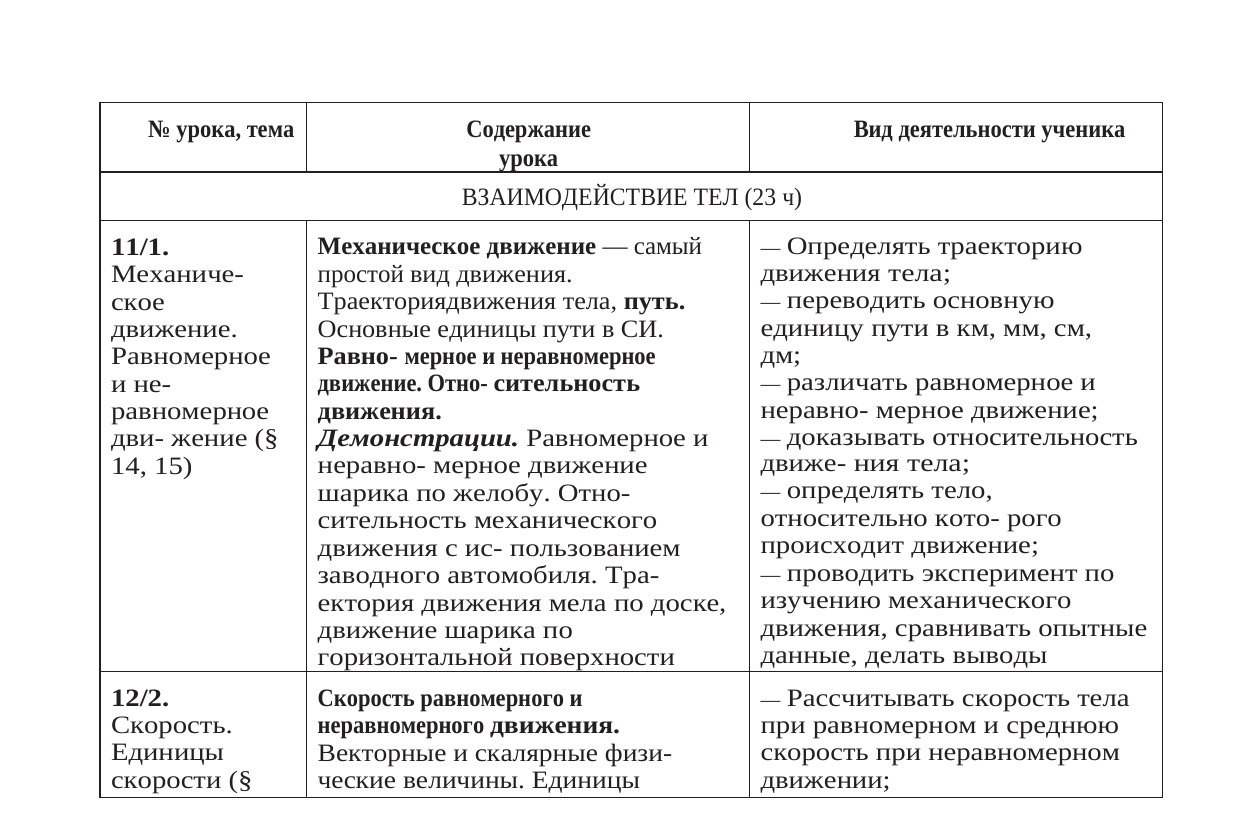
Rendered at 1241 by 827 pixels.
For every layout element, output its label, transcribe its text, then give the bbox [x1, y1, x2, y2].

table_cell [101, 672, 306, 797]
table_header Содержание урока [307, 103, 749, 171]
table_cell ВЗАИМОДЕЙСТВИЕ ТЕЛ (23 ч) [101, 173, 1162, 220]
table_header № урока, тема [101, 103, 306, 171]
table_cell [750, 672, 1162, 797]
table_cell Механическое движение — самый простой вид движения. Траекториядвижения тела, путь. Основные единицы пути в СИ. Равно- мерное и неравномерное движение. Отно- сительность движения. Демонстрации. Равномерное и неравно- мерное движение шарика по желобу. Отно- сительность механического движения с ис- пользованием заводного автомобиля. Тра- ектория движения мела по доске, движение шарика по горизонтальной поверхности [307, 221, 749, 671]
table_header Вид деятельности ученика [750, 103, 1162, 171]
table_cell 11/1. Механиче- ское движение. Равномерное и не- равномерное дви- жение (§ 14, 15) [101, 221, 306, 671]
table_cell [307, 672, 749, 797]
table_cell Определять траекторию движения тела; переводить основную единицу пути в км, мм, см, дм; различать равномерное и неравно- мерное движение; доказывать относительность движе- ния тела; определять тело, относительно кото- рого происходит движение; проводить эксперимент по изучению механического движения, сравнивать опытные данные, делать выводы [750, 221, 1162, 671]
